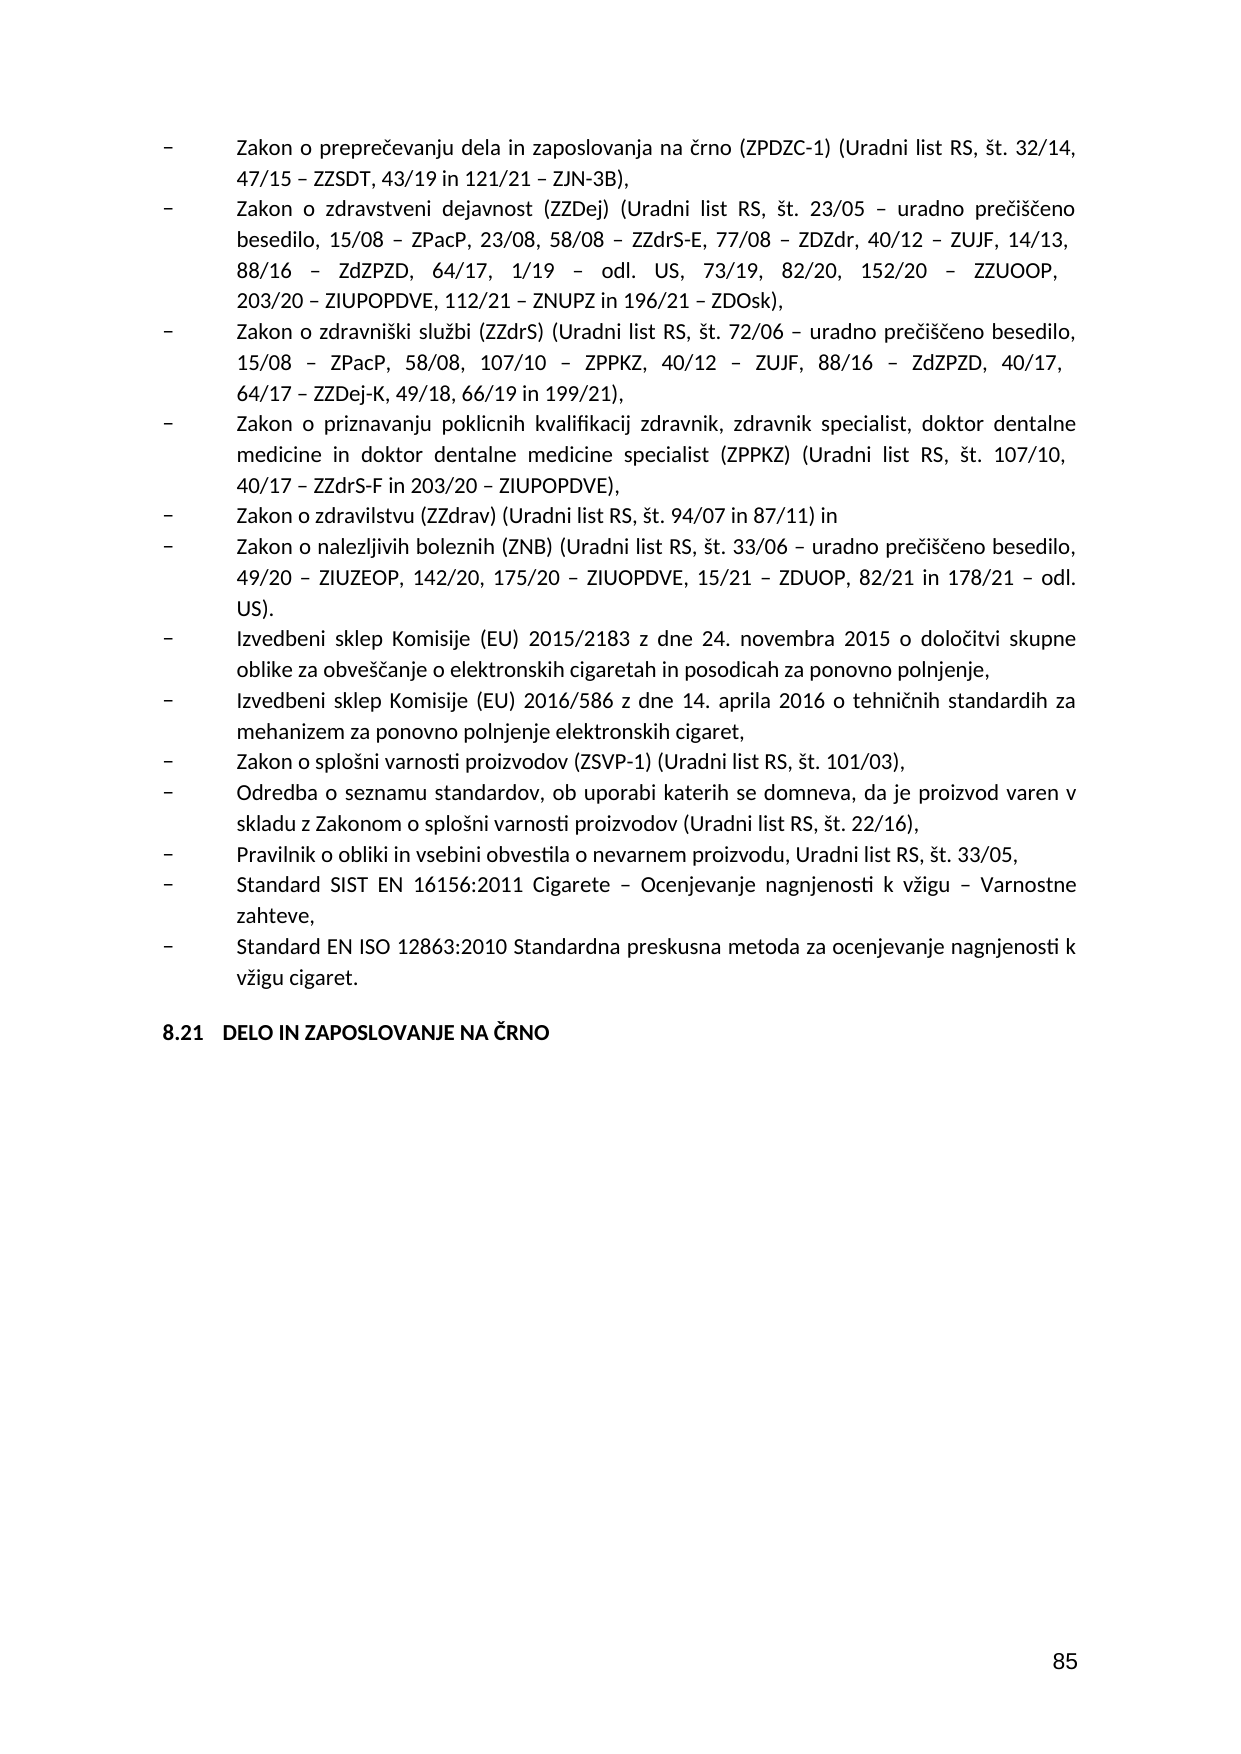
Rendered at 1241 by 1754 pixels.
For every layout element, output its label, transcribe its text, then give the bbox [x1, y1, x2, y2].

list Delo in zaposlovanje na črno [162, 1018, 1078, 1046]
text Zakon o zdravniški službi (ZZdrS) (Uradni list RS, št. 72/06 – uradno prečiščeno besedilo, 15/08 – ZPacP, 58/08, 107/10 – ZPPKZ, 40/12 – ZUJF, 88/16 – ZdZPZD, 40/17, 64/17 – ZZDej-K, 49/18, 66/19 in 199/21), [162, 317, 1078, 407]
list Standard SIST EN 16156:2011 Cigarete – Ocenjevanje nagnjenosti k vžigu – Varnostne zahteve, [162, 870, 1078, 929]
list Standard EN ISO 12863:2010 Standardna preskusna metoda za ocenjevanje nagnjenosti k vžigu cigaret. [162, 932, 1078, 991]
text Zakon o priznavanju poklicnih kvalifikacij zdravnik, zdravnik specialist, doktor dentalne medicine in doktor dentalne medicine specialist (ZPPKZ) (Uradni list RS, št. 107/10, 40/17 – ZZdrS-F in 203/20 – ZIUPOPDVE), [162, 409, 1078, 499]
list Izvedbeni sklep Komisije (EU) 2015/2183 z dne 24. novembra 2015 o določitvi skupne oblike za obveščanje o elektronskih cigaretah in posodicah za ponovno polnjenje, [162, 622, 1078, 683]
list Zakon o splošni varnosti proizvodov (ZSVP-1) (Uradni list RS, št. 101/03), [162, 747, 1078, 776]
text Zakon o nalezljivih boleznih (ZNB) (Uradni list RS, št. 33/06 – uradno prečiščeno besedilo, 49/20 – ZIUZEOP, 142/20, 175/20 – ZIUOPDVE, 15/21 – ZDUOP, 82/21 in 178/21 – odl. US). [162, 532, 1078, 622]
list Izvedbeni sklep Komisije (EU) 2016/586 z dne 14. aprila 2016 o tehničnih standardih za mehanizem za ponovno polnjenje elektronskih cigaret, [162, 686, 1078, 745]
text Zakon o zdravilstvu (ZZdrav) (Uradni list RS, št. 94/07 in 87/11) in [162, 502, 1078, 530]
list Odredba o seznamu standardov, ob uporabi katerih se domneva, da je proizvod varen v skladu z Zakonom o splošni varnosti proizvodov (Uradni list RS, št. 22/16), [162, 778, 1078, 837]
text Zakon o zdravstveni dejavnost (ZZDej) (Uradni list RS, št. 23/05 – uradno prečiščeno besedilo, 15/08 – ZPacP, 23/08, 58/08 – ZZdrS-E, 77/08 – ZDZdr, 40/12 – ZUJF, 14/13, 88/16 – ZdZPZD, 64/17, 1/19 – odl. US, 73/19, 82/20, 152/20 – ZZUOOP, 203/20 – ZIUPOPDVE, 112/21 – ZNUPZ in 196/21 – ZDOsk), [162, 194, 1078, 314]
text Zakon o preprečevanju dela in zaposlovanja na črno (ZPDZC-1) (Uradni list RS, št. 32/14, 47/15 – ZZSDT, 43/19 in 121/21 – ZJN-3B), [162, 133, 1078, 192]
list Pravilnik o obliki in vsebini obvestila o nevarnem proizvodu, Uradni list RS, št. 33/05, [162, 840, 1078, 868]
